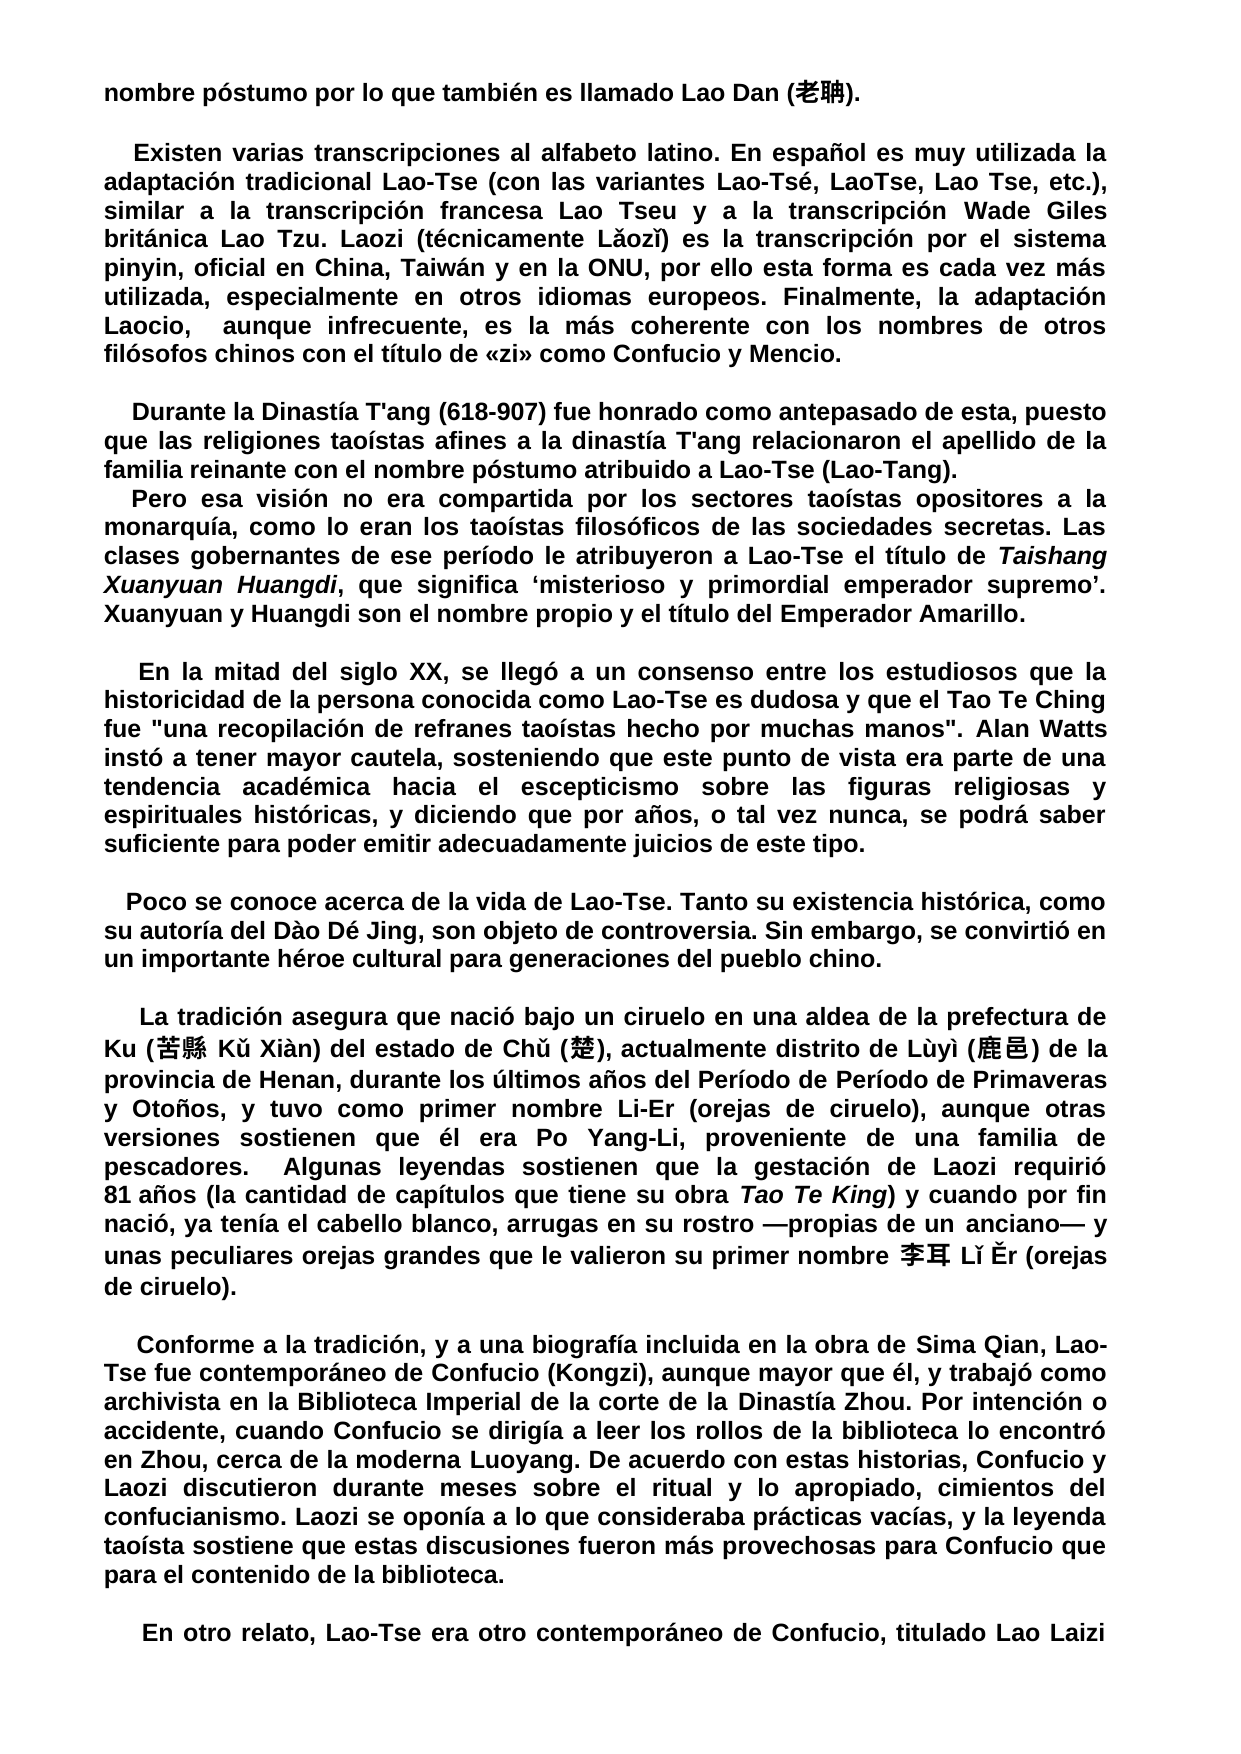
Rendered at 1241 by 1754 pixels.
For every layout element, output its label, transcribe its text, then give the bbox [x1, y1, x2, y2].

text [103, 75, 1107, 109]
text Poco se conoce acerca de la vida de Lao-Tse. Tanto su existencia histórica, como su autoría del Dào Dé Jing, son objeto de controversia. Sin embargo, se convirtió en un importante héroe cultural para generaciones del pueblo chino. [103, 887, 1107, 973]
text La tradición asegura que nació bajo un ciruelo en una aldea de la prefectura de Ku (苦縣 Kǔ Xiàn) del estado de Chǔ (楚), actualmente distrito de Lùyì (鹿邑) de la provincia de Henan, durante los últimos años del Período de Período de Primaveras y Otoños, y tuvo como primer nombre Li-Er (orejas de ciruelo), aunque otras versiones sostienen que él era Po Yang-Li, proveniente de una familia de pescadores. ​ Algunas leyendas sostienen que la gestación de Laozi requirió 81 años (la cantidad de capítulos que tiene su obra Tao Te King) y cuando por fin nació, ya tenía el cabello blanco, arrugas en su rostro ―propias de un anciano― y unas peculiares orejas grandes que le valieron su primer nombre 李耳 Lǐ Ěr (orejas de ciruelo). [103, 1002, 1107, 1301]
text Conforme a la tradición, y a una biografía incluida en la obra de Sima Qian, Lao-Tse fue contemporáneo de Confucio (Kongzi), aunque mayor que él, y trabajó como archivista en la Biblioteca Imperial de la corte de la Dinastía Zhou. Por intención o accidente, cuando Confucio se dirigía a leer los rollos de la biblioteca lo encontró en Zhou, cerca de la moderna Luoyang. De acuerdo con estas historias, Confucio y Laozi discutieron durante meses sobre el ritual y lo apropiado, cimientos del confucianismo. Laozi se oponía a lo que consideraba prácticas vacías, y la leyenda taoísta sostiene que estas discusiones fueron más provechosas para Confucio que para el contenido de la biblioteca. [103, 1330, 1107, 1588]
text Pero esa visión no era compartida por los sectores taoístas opositores a la monarquía, como lo eran los taoístas filosóficos de las sociedades secretas. Las clases gobernantes de ese período le atribuyeron a Lao-Tse el título de Taishang Xuanyuan Huangdi, que significa ‘misterioso y primordial emperador supremo’. Xuanyuan y Huangdi son el nombre propio y el título del Emperador Amarillo. [103, 484, 1107, 627]
text Durante la Dinastía T'ang (618-907) fue honrado como antepasado de esta, puesto que las religiones taoístas afines a la dinastía T'ang relacionaron el apellido de la familia reinante con el nombre póstumo atribuido a Lao-Tse (Lao-Tang). [103, 397, 1107, 484]
text Existen varias transcripciones al alfabeto latino. En español es muy utilizada la adaptación tradicional Lao-Tse (con las variantes Lao-Tsé, LaoTse, Lao Tse, etc.), similar a la transcripción francesa Lao Tseu y a la transcripción Wade Giles británica Lao Tzu. Laozi (técnicamente Lǎozǐ) es la transcripción por el sistema pinyin, oficial en China, Taiwán y en la ONU, por ello esta forma es cada vez más utilizada, especialmente en otros idiomas europeos. Finalmente, la adaptación Laocio, ​ aunque infrecuente, es la más coherente con los nombres de otros filósofos chinos con el título de «zi» como Confucio y Mencio. [103, 138, 1107, 368]
text En la mitad del siglo XX, se llegó a un consenso entre los estudiosos que la historicidad de la persona conocida como Lao-Tse es dudosa y que el Tao Te Ching fue "una recopilación de refranes taoístas hecho por muchas manos". Alan Watts instó a tener mayor cautela, sosteniendo que este punto de vista era parte de una tendencia académica hacia el escepticismo sobre las figuras religiosas y espirituales históricas, y diciendo que por años, o tal vez nunca, se podrá saber suficiente para poder emitir adecuadamente juicios de este tipo. ​ [103, 657, 1107, 858]
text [103, 1618, 1107, 1646]
